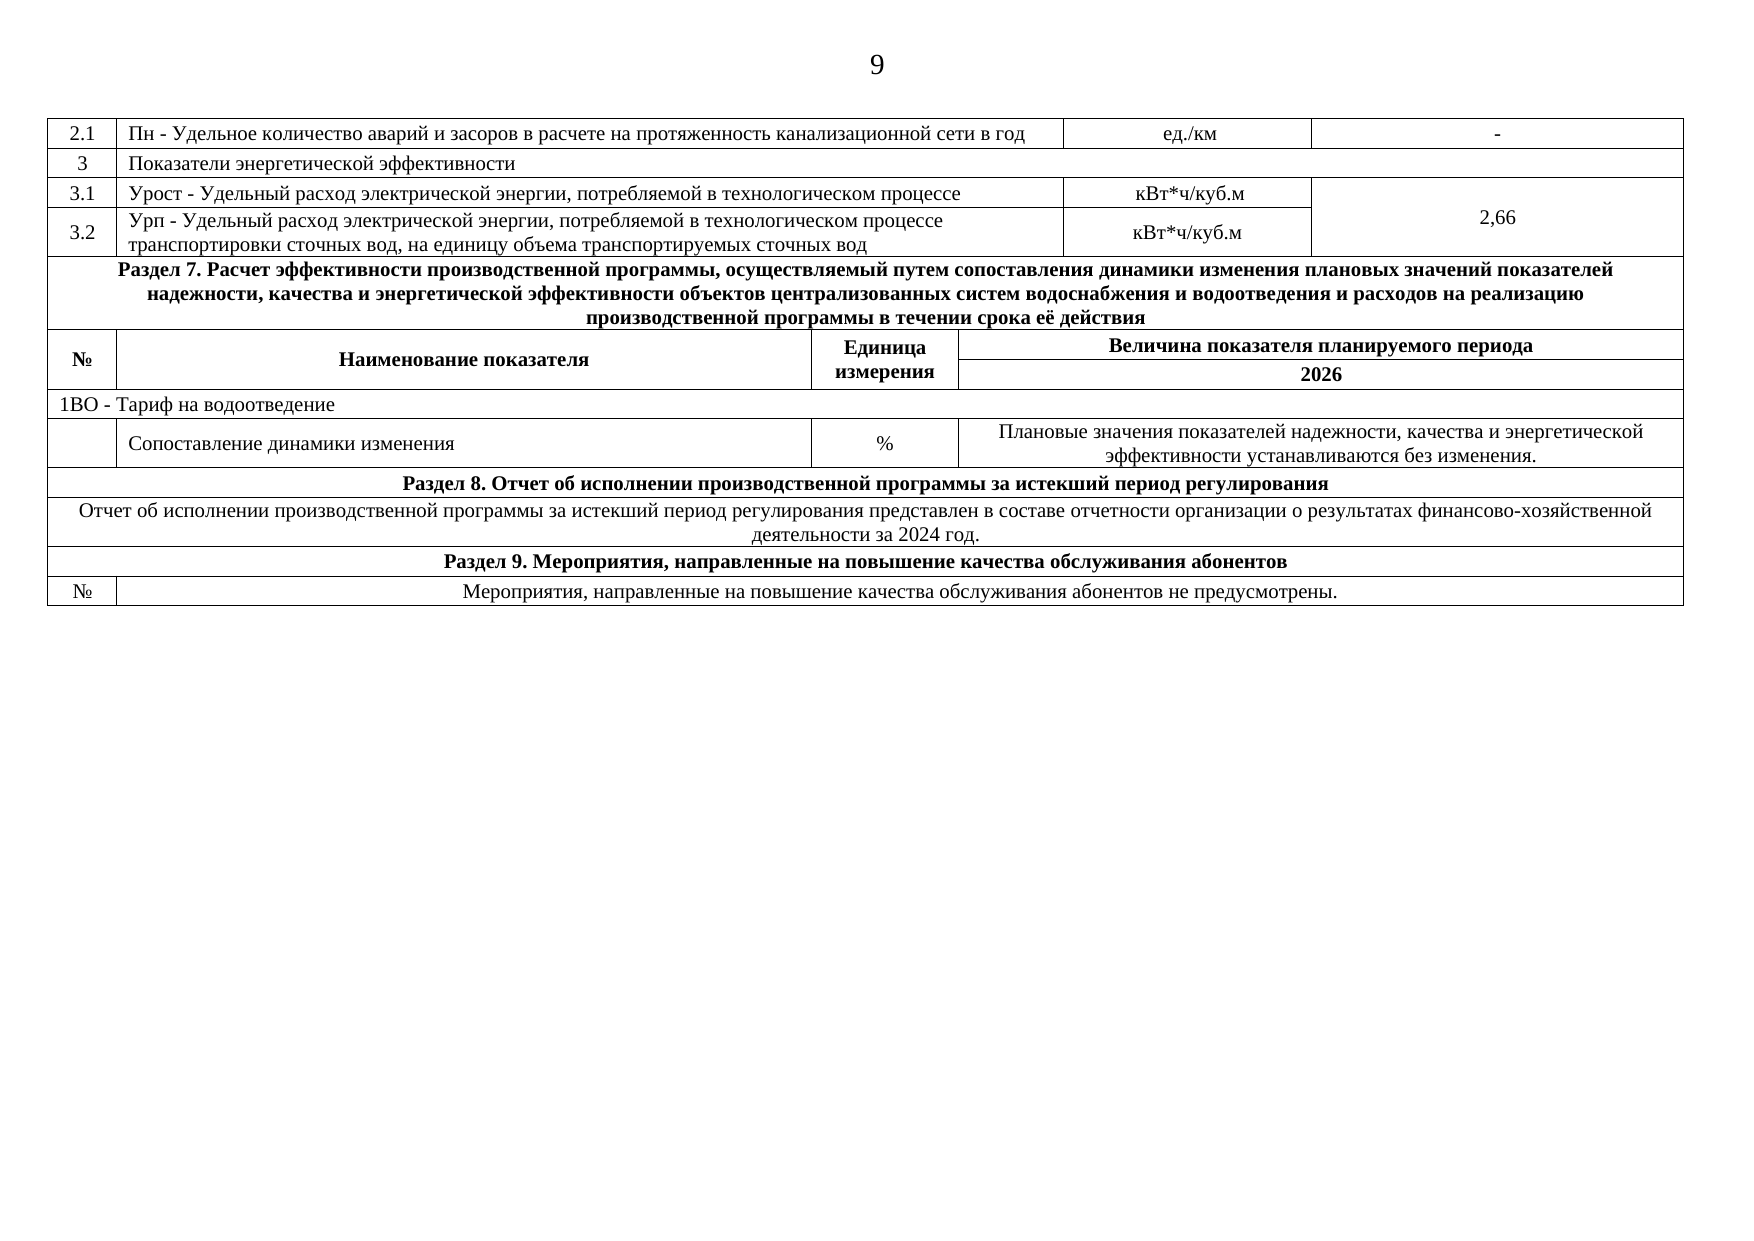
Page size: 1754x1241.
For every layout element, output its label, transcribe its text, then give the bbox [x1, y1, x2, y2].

table_cell Величина показателя планируемого периода [959, 330, 1683, 359]
table_cell Мероприятия, направленные на повышение качества обслуживания абонентов не предусмотрены. [117, 577, 1683, 605]
table_cell кВт*ч/куб.м [1064, 208, 1311, 256]
table_cell Раздел 8. Отчет об исполнении производственной программы за истекший период регулирования [48, 468, 1683, 497]
table_cell 3.2 [48, 208, 116, 256]
table_cell Раздел 9. Мероприятия, направленные на повышение качества обслуживания абонентов [48, 547, 1683, 576]
table_cell Отчет об исполнении производственной программы за истекший период регулирования представлен в составе отчетности организации о результатах финансово-хозяйственной деятельности за 2024 год. [48, 498, 1683, 546]
table_cell Урп - Удельный расход электрической энергии, потребляемой в технологическом процессе транспортировки сточных вод, на единицу объема транспортируемых сточных вод [117, 208, 1063, 256]
table_cell ед./км [1064, 119, 1311, 148]
table_cell Показатели энергетической эффективности [117, 149, 1683, 177]
table_cell % [812, 419, 958, 467]
table_cell Наименование показателя [117, 330, 811, 388]
table_cell Пн - Удельное количество аварий и засоров в расчете на протяженность канализационной сети в год [117, 119, 1063, 148]
table_cell 3.1 [48, 178, 116, 207]
table_cell № [48, 330, 116, 388]
table_cell 1ВО - Тариф на водоотведение [48, 390, 1683, 418]
table_cell № [48, 577, 116, 605]
table_cell Урост - Удельный расход электрической энергии, потребляемой в технологическом процессе [117, 178, 1063, 207]
table_cell Раздел 7. Расчет эффективности производственной программы, осуществляемый путем сопоставления динамики изменения плановых значений показателей надежности, качества и энергетической эффективности объектов централизованных систем водоснабжения и водоотведения и расходов на реализацию производственной программы в течении срока её действия [48, 257, 1683, 329]
table_cell Плановые значения показателей надежности, качества и энергетической эффективности устанавливаются без изменения. [959, 419, 1683, 467]
table_cell 2.1 [48, 119, 116, 148]
table_cell кВт*ч/куб.м [1064, 178, 1311, 207]
table_cell 2026 [959, 360, 1683, 388]
table_cell [48, 419, 116, 467]
table_cell Сопоставление динамики изменения [117, 419, 811, 467]
table_cell Единица измерения [812, 330, 958, 388]
table_cell 3 [48, 149, 116, 177]
table_cell 2,66 [1312, 178, 1683, 256]
table_cell - [1312, 119, 1683, 148]
